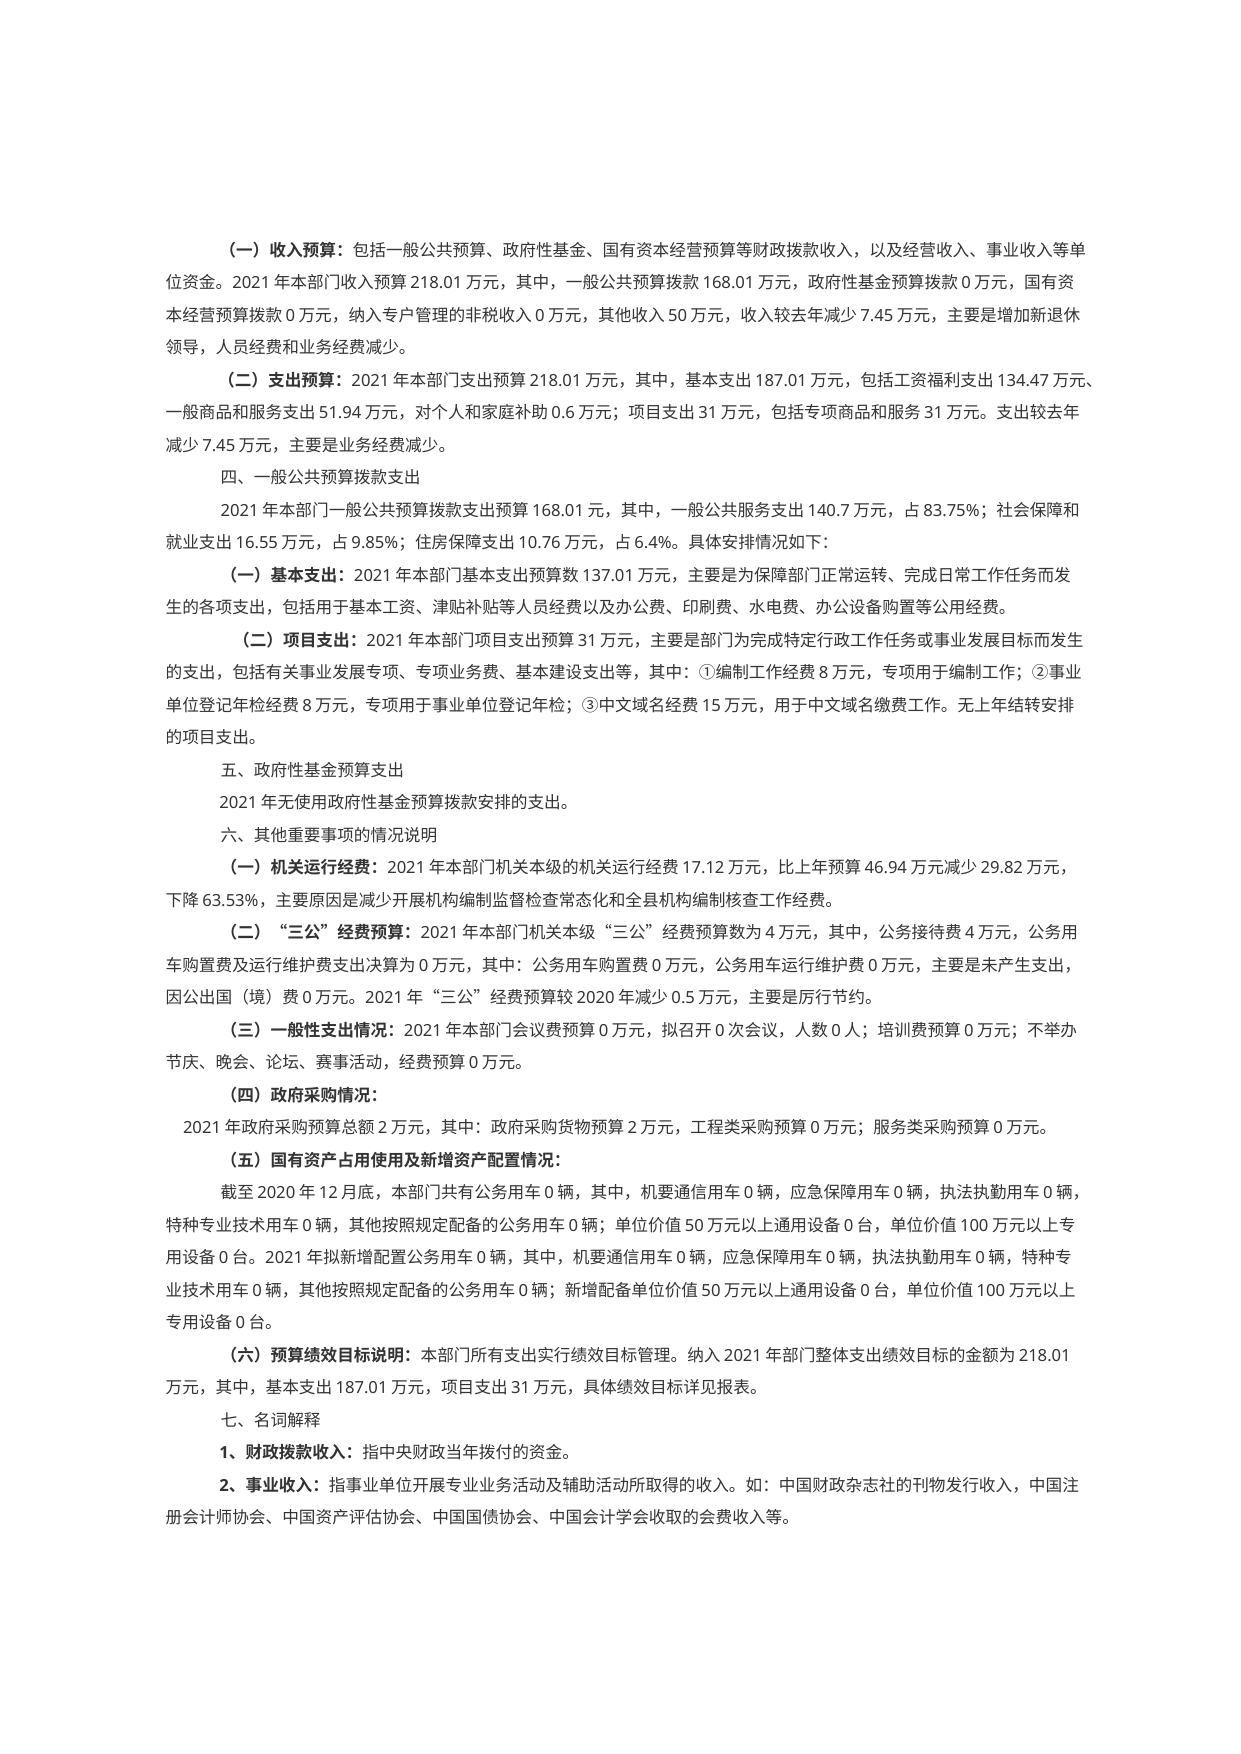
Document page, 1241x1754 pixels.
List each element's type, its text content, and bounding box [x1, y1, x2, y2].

text 七、名词解释 [165, 1403, 1087, 1435]
text 四、一般公共预算拨款支出 [165, 460, 1087, 493]
text 2021年无使用政府性基金预算拨款安排的支出。 [165, 785, 1087, 818]
text 2、事业收入：指事业单位开展专业业务活动及辅助活动所取得的收入。如：中国财政杂志社的刊物发行收入，中国注册会计师协会、中国资产评估协会、中国国债协会、中国会计学会收取的会费收入等。 [165, 1468, 1087, 1533]
text （一）机关运行经费：2021年本部门机关本级的机关运行经费17.12万元，比上年预算46.94万元减少29.82万元，下降63.53%，主要原因是减少开展机构编制监督检查常态化和全县机构编制核查工作经费。 [165, 850, 1087, 915]
text （二）项目支出：2021年本部门项目支出预算31万元，主要是部门为完成特定行政工作任务或事业发展目标而发生的支出，包括有关事业发展专项、专项业务费、基本建设支出等，其中：①编制工作经费8万元，专项用于编制工作；②事业单位登记年检经费8万元，专项用于事业单位登记年检；③中文域名经费15万元，用于中文域名缴费工作。无上年结转安排的项目支出。 [165, 623, 1087, 753]
text （一）收入预算：包括一般公共预算、政府性基金、国有资本经营预算等财政拨款收入，以及经营收入、事业收入等单位资金。2021年本部门收入预算218.01万元，其中，一般公共预算拨款168.01万元，政府性基金预算拨款0万元，国有资本经营预算拨款0万元，纳入专户管理的非税收入0万元，其他收入50万元，收入较去年减少7.45万元，主要是增加新退休领导，人员经费和业务经费减少。 [165, 233, 1087, 363]
text 1、财政拨款收入：指中央财政当年拨付的资金。 [165, 1435, 1087, 1468]
text 2021年政府采购预算总额2万元，其中：政府采购货物预算2万元，工程类采购预算0万元；服务类采购预算0万元。 [165, 1110, 1087, 1143]
text （二）支出预算：2021年本部门支出预算218.01万元，其中，基本支出187.01万元，包括工资福利支出134.47万元、一般商品和服务支出51.94万元，对个人和家庭补助0.6万元；项目支出31万元，包括专项商品和服务31万元。支出较去年减少7.45万元，主要是业务经费减少。 [165, 363, 1087, 460]
text 六、其他重要事项的情况说明 [165, 818, 1087, 850]
text 五、政府性基金预算支出 [165, 753, 1087, 785]
text （六）预算绩效目标说明：本部门所有支出实行绩效目标管理。纳入2021年部门整体支出绩效目标的金额为218.01万元，其中，基本支出187.01万元，项目支出31万元，具体绩效目标详见报表。 [165, 1338, 1087, 1403]
text （五）国有资产占用使用及新增资产配置情况： [165, 1143, 1087, 1175]
text （一）基本支出：2021年本部门基本支出预算数137.01万元，主要是为保障部门正常运转、完成日常工作任务而发生的各项支出，包括用于基本工资、津贴补贴等人员经费以及办公费、印刷费、水电费、办公设备购置等公用经费。 [165, 558, 1087, 623]
text （三）一般性支出情况：2021年本部门会议费预算0万元，拟召开0次会议，人数0人；培训费预算0万元；不举办节庆、晚会、论坛、赛事活动，经费预算0万元。 [165, 1013, 1087, 1078]
text 2021年本部门一般公共预算拨款支出预算168.01元，其中，一般公共服务支出140.7万元，占83.75%；社会保障和就业支出16.55万元，占9.85%；住房保障支出10.76万元，占6.4%。具体安排情况如下： [165, 493, 1087, 558]
text （二）“三公”经费预算：2021年本部门机关本级“三公”经费预算数为4万元，其中，公务接待费4万元，公务用车购置费及运行维护费支出决算为0万元，其中：公务用车购置费0万元，公务用车运行维护费0万元，主要是未产生支出，因公出国（境）费0万元。2021年“三公”经费预算较2020年减少0.5万元，主要是厉行节约。 [165, 915, 1087, 1013]
text （四）政府采购情况： [165, 1078, 1087, 1110]
text 截至2020年12月底，本部门共有公务用车0辆，其中，机要通信用车0辆，应急保障用车0辆，执法执勤用车0辆，特种专业技术用车0辆，其他按照规定配备的公务用车0辆；单位价值50万元以上通用设备0台，单位价值100万元以上专用设备0台。2021年拟新增配置公务用车0辆，其中，机要通信用车0辆，应急保障用车0辆，执法执勤用车0辆，特种专业技术用车0辆，其他按照规定配备的公务用车0辆；新增配备单位价值50万元以上通用设备0台，单位价值100万元以上专用设备0台。 [165, 1175, 1087, 1338]
